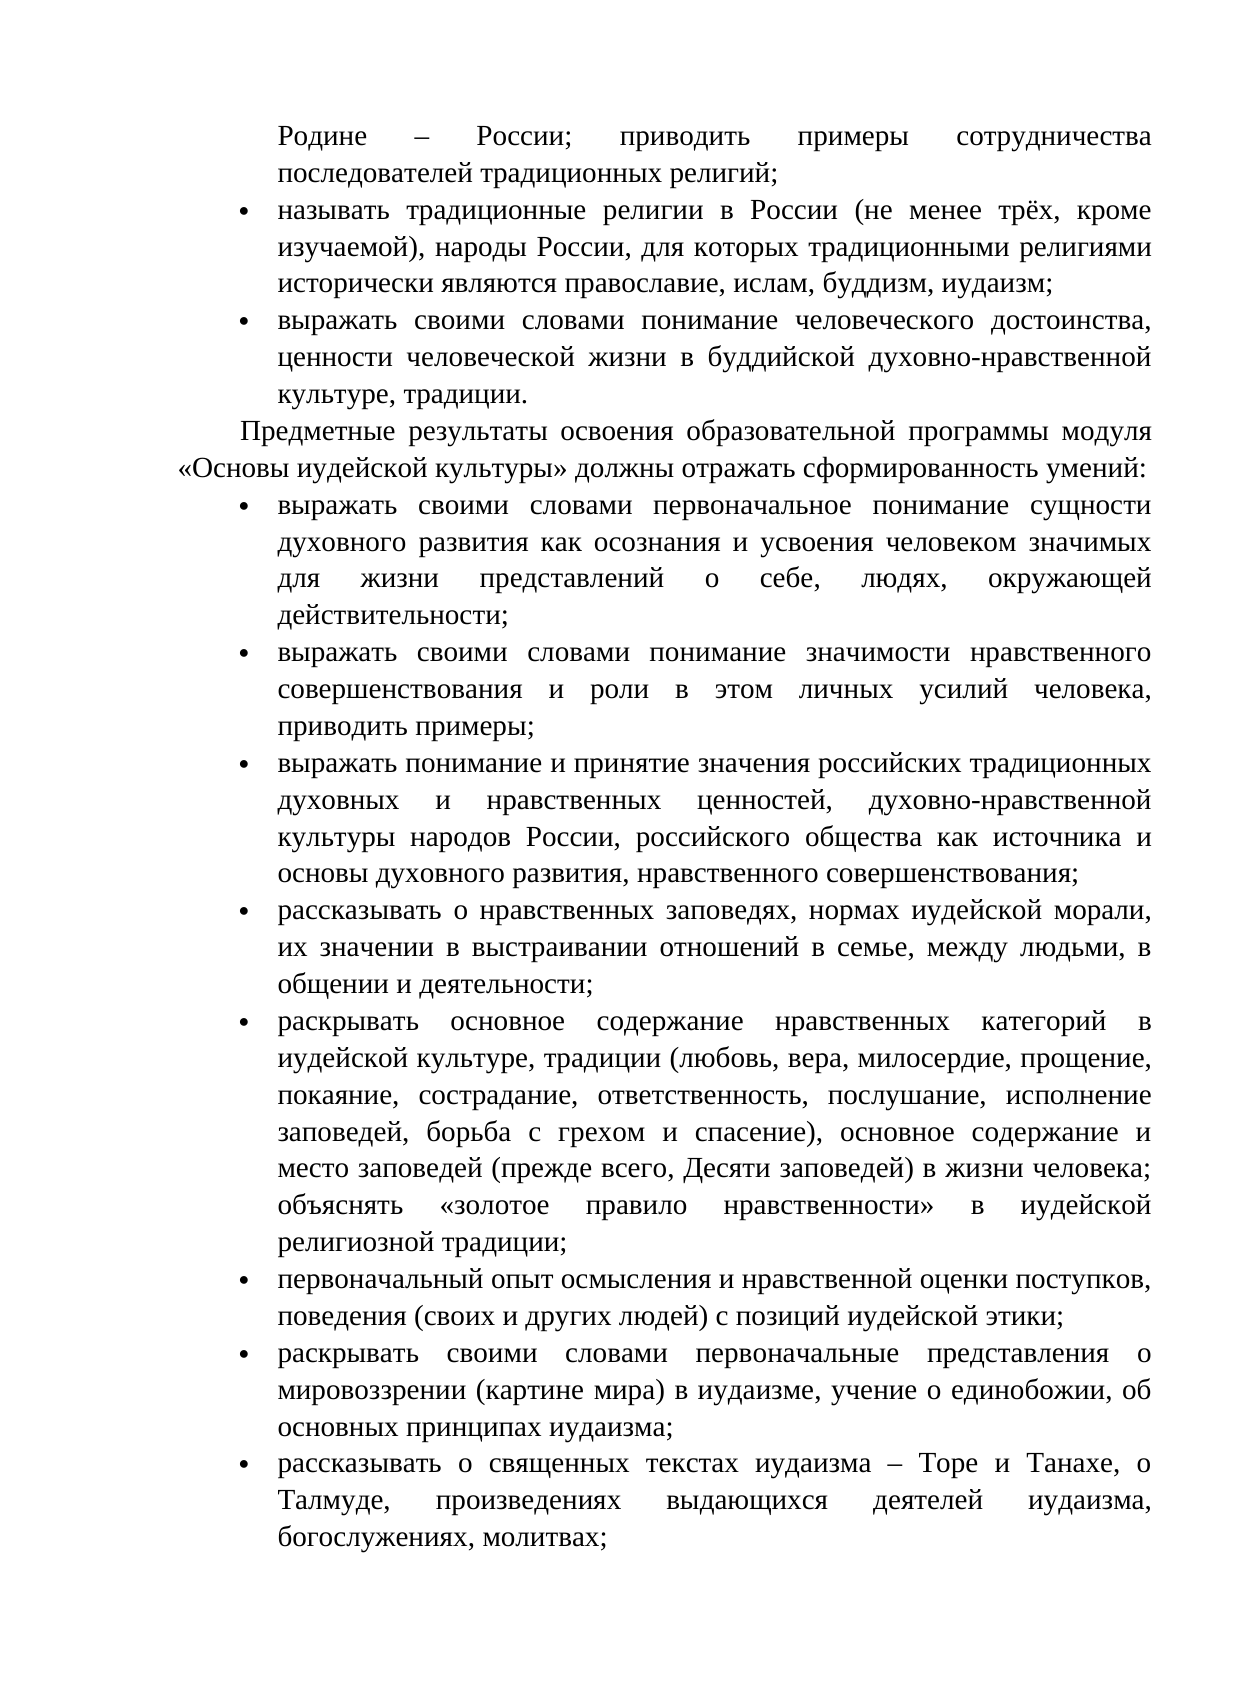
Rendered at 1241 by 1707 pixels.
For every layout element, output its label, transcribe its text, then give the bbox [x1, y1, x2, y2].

list выражать понимание и принятие значения российских традиционных духовных и нравственных ценностей, духовно-нравственной культуры народов России, российского общества как источника и основы духовного развития, нравственного совершенствования; [240, 745, 1152, 889]
list выражать своими словами понимание человеческого достоинства, ценности человеческой жизни в буддийской духовно-нравственной культуре, традиции. [240, 302, 1152, 410]
list раскрывать основное содержание нравственных категорий в иудейской культуре, традиции (любовь, вера, милосердие, прощение, покаяние, сострадание, ответственность, послушание, исполнение заповедей, борьба с грехом и спасение), основное содержание и место заповедей (прежде всего, Десяти заповедей) в жизни человека; объяснять «золотое правило нравственности» в иудейской религиозной традиции; [240, 1003, 1152, 1258]
list выражать своими словами первоначальное понимание сущности духовного развития как осознания и усвоения человеком значимых для жизни представлений о себе, людях, окружающей действительности; [240, 487, 1152, 631]
text Предметные результаты освоения образовательной программы модуля «Основы иудейской культуры» должны отражать сформированность умений: [177, 413, 1152, 483]
list называть традиционные религии в России (не менее трёх, кроме изучаемой), народы России, для которых традиционными религиями исторически являются православие, ислам, буддизм, иудаизм; [240, 192, 1152, 299]
list раскрывать своими словами первоначальные представления о мировоззрении (картине мира) в иудаизме, учение о единобожии, об основных принципах иудаизма; [240, 1335, 1152, 1442]
list первоначальный опыт осмысления и нравственной оценки поступков, поведения (своих и других людей) с позиций иудейской этики; [240, 1261, 1152, 1332]
list выражать своими словами понимание значимости нравственного совершенствования и роли в этом личных усилий человека, приводить примеры; [240, 634, 1152, 742]
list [240, 118, 1152, 188]
list рассказывать о священных текстах иудаизма – Торе и Танахе, о Талмуде, произведениях выдающихся деятелей иудаизма, богослужениях, молитвах; [240, 1446, 1152, 1553]
list рассказывать о нравственных заповедях, нормах иудейской морали, их значении в выстраивании отношений в семье, между людьми, в общении и деятельности; [240, 892, 1152, 1000]
